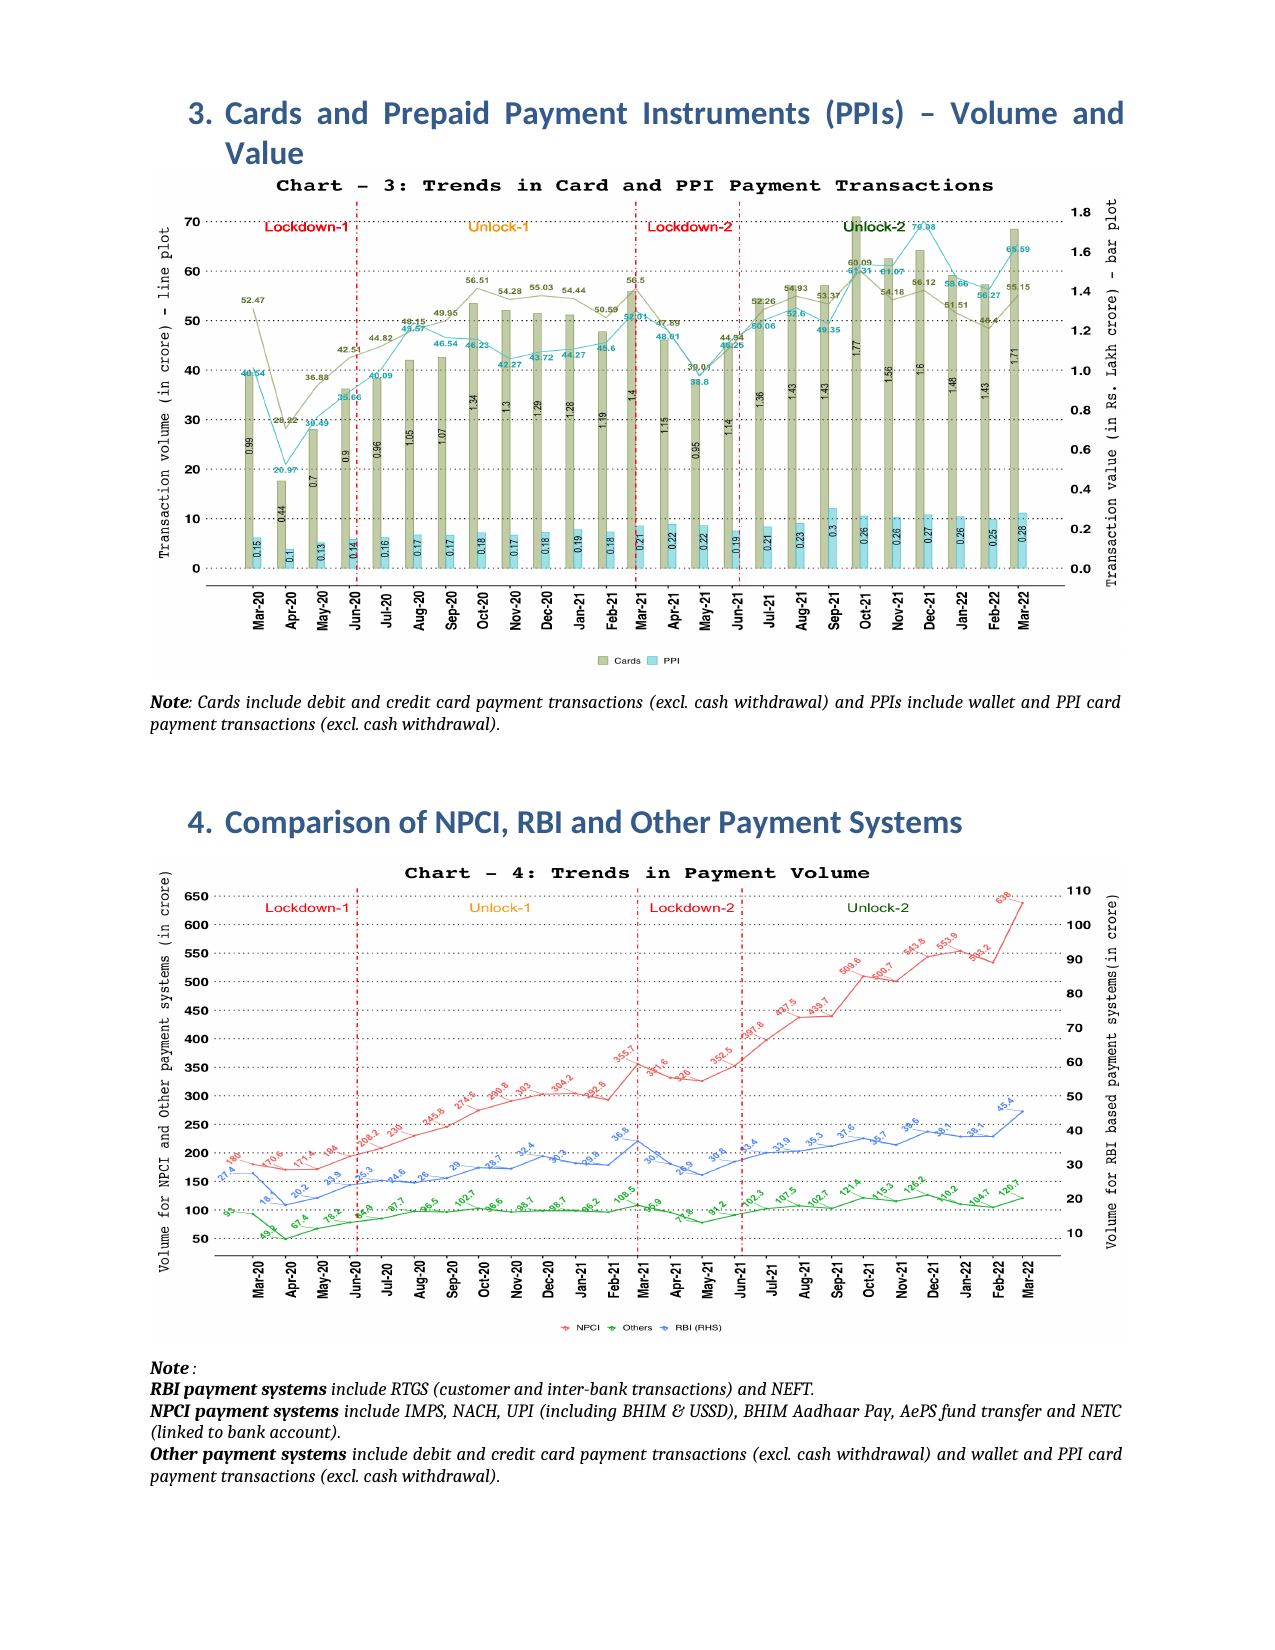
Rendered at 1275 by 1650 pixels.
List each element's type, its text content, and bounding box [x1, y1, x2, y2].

subtitle Cards and Prepaid Payment Instruments (PPIs) – Volume and Value [187, 92, 1125, 173]
text Note: Cards include debit and credit card payment transactions (excl. cash withdrawal) and PPIs include wallet and PPI card payment transactions (excl. cash withdrawal). [150, 691, 1125, 734]
text NPCI payment systems include IMPS, NACH, UPI (including BHIM & USSD), BHIM Aadhaar Pay, AePS fund transfer and NETC (linked to bank account). [150, 1400, 1125, 1443]
picture [150, 861, 1124, 1343]
text RBI payment systems include RTGS (customer and inter-bank transactions) and NEFT. [150, 1379, 1125, 1400]
subtitle Comparison of NPCI, RBI and Other Payment Systems [187, 801, 1125, 842]
text Note : [150, 1357, 1125, 1379]
text Other payment systems include debit and credit card payment transactions (excl. cash withdrawal) and wallet and PPI card payment transactions (excl. cash withdrawal). [150, 1443, 1125, 1487]
picture [150, 173, 1125, 677]
